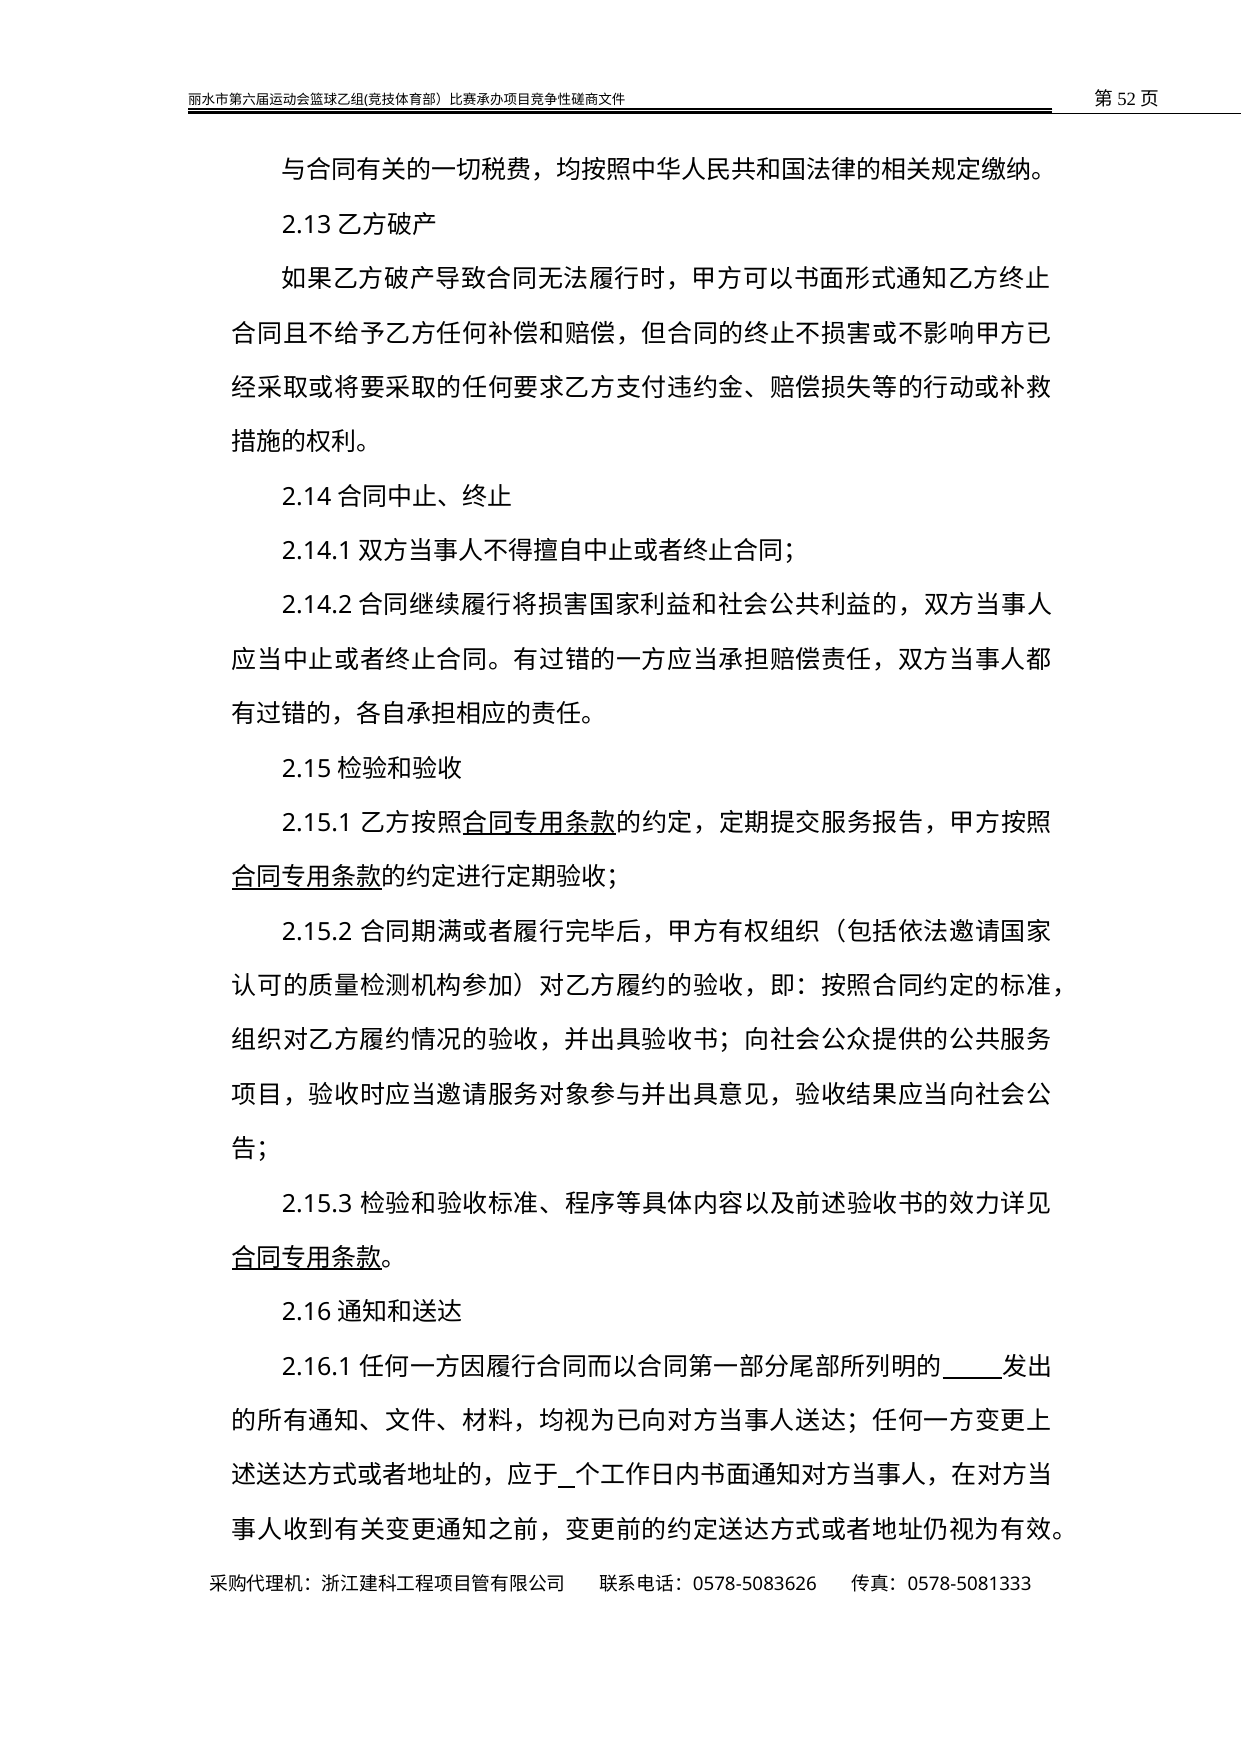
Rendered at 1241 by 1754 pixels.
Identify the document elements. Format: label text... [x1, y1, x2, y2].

text 与合同有关的一切税费，均按照中华人民共和国法律的相关规定缴纳。 [232, 150, 1052, 186]
text 2.15.3 检验和验收标准、程序等具体内容以及前述验收书的效力详见合同专用条款。 [232, 1183, 1052, 1274]
text 2.14.2合同继续履行将损害国家利益和社会公共利益的，双方当事人应当中止或者终止合同。有过错的一方应当承担赔偿责任，双方当事人都有过错的，各自承担相应的责任。 [232, 585, 1052, 730]
text 2.15.2 合同期满或者履行完毕后，甲方有权组织（包括依法邀请国家认可的质量检测机构参加）对乙方履约的验收，即：按照合同约定的标准，组织对乙方履约情况的验收，并出具验收书；向社会公众提供的公共服务项目，验收时应当邀请服务对象参与并出具意见，验收结果应当向社会公告； [232, 911, 1052, 1165]
text 如果乙方破产导致合同无法履行时，甲方可以书面形式通知乙方终止合同且不给予乙方任何补偿和赔偿，但合同的终止不损害或不影响甲方已经采取或将要采取的任何要求乙方支付违约金、赔偿损失等的行动或补救措施的权利。 [232, 259, 1052, 458]
text 2.13 乙方破产 [232, 204, 1052, 241]
text 2.14.1 双方当事人不得擅自中止或者终止合同； [232, 531, 1052, 567]
text 2.15.1 乙方按照合同专用条款的约定，定期提交服务报告，甲方按照合同专用条款的约定进行定期验收； [232, 802, 1052, 893]
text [232, 1346, 1052, 1546]
text 2.16 通知和送达 [232, 1292, 1052, 1328]
text 2.14 合同中止、终止 [232, 476, 1052, 512]
text 2.15 检验和验收 [232, 748, 1052, 784]
